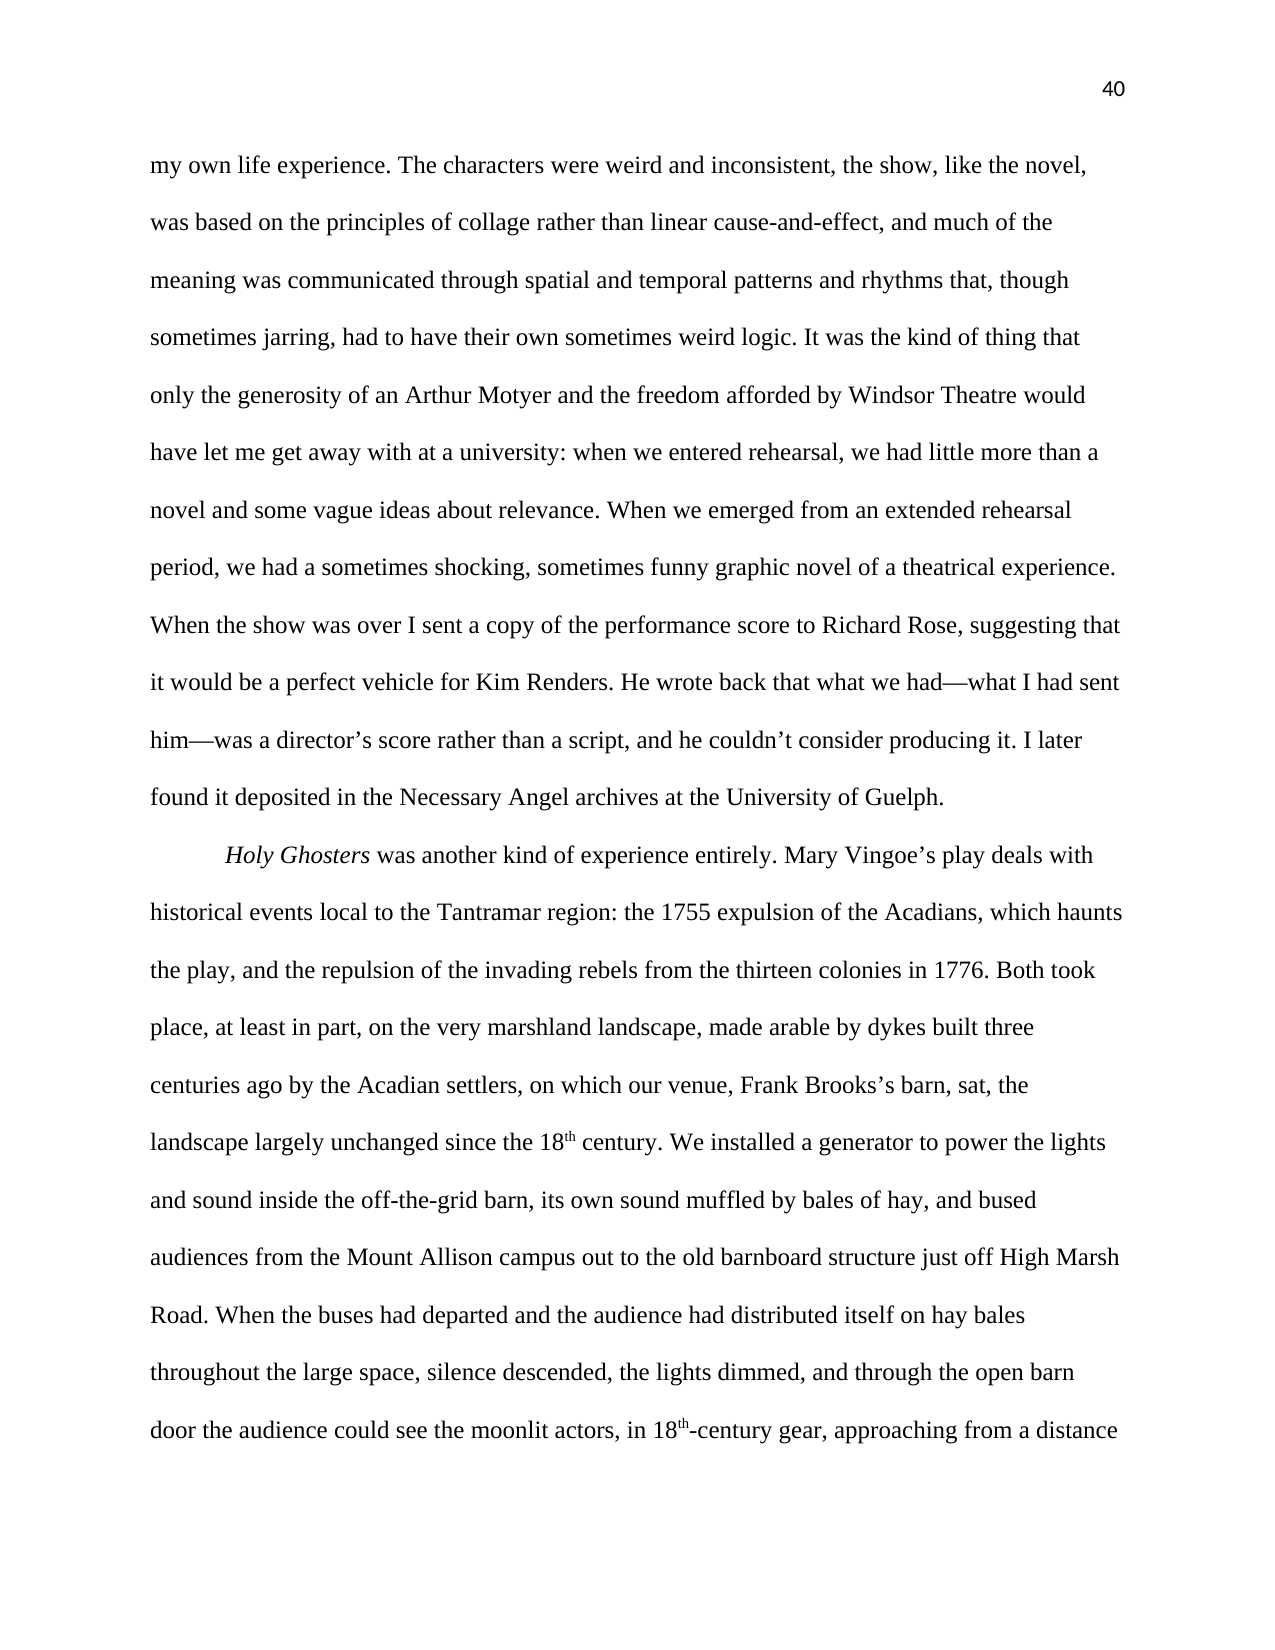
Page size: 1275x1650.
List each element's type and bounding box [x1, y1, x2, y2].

text [150, 150, 1125, 811]
text [150, 840, 1125, 1444]
